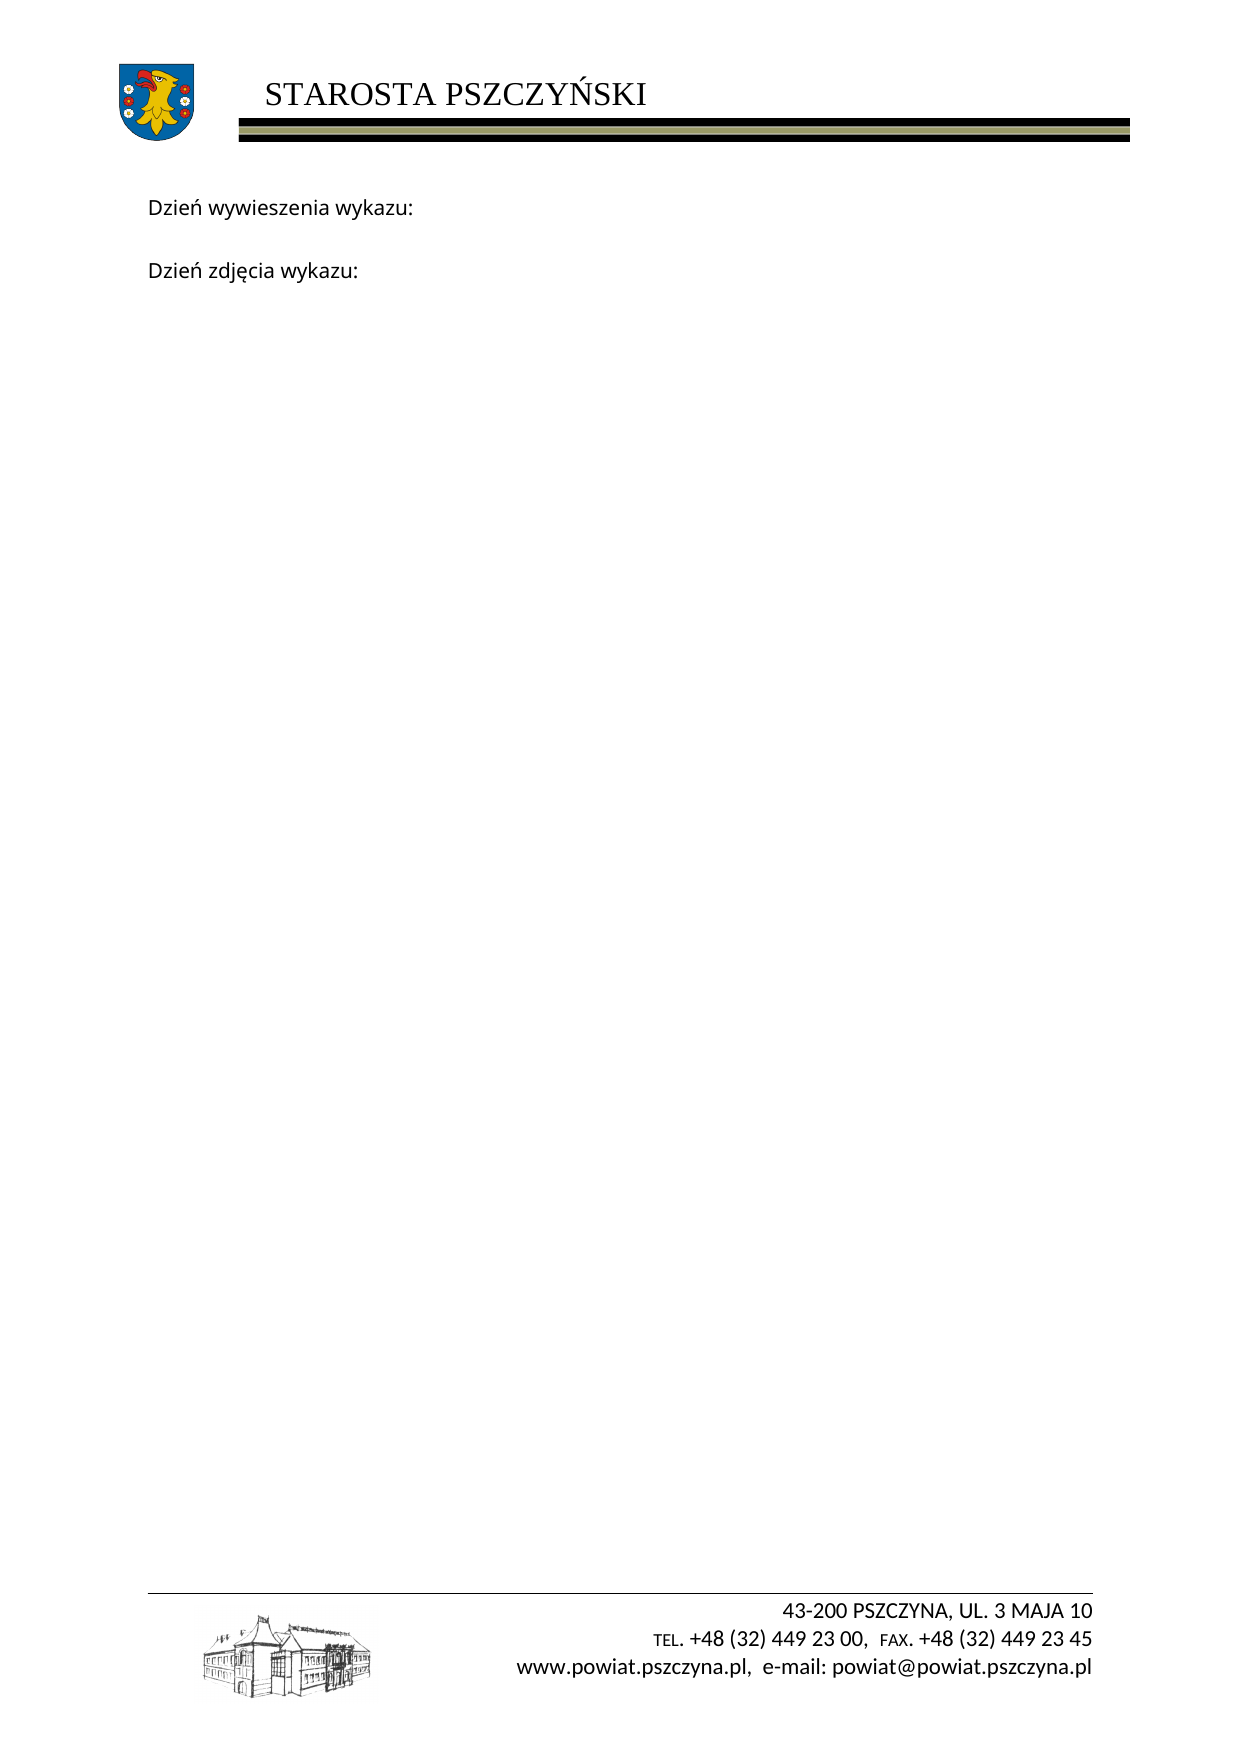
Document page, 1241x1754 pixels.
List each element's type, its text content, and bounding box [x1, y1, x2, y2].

text Dzień wywieszenia wykazu: [148, 193, 1093, 222]
picture [118, 63, 195, 142]
text Dzień zdjęcia wykazu: [148, 257, 1093, 285]
